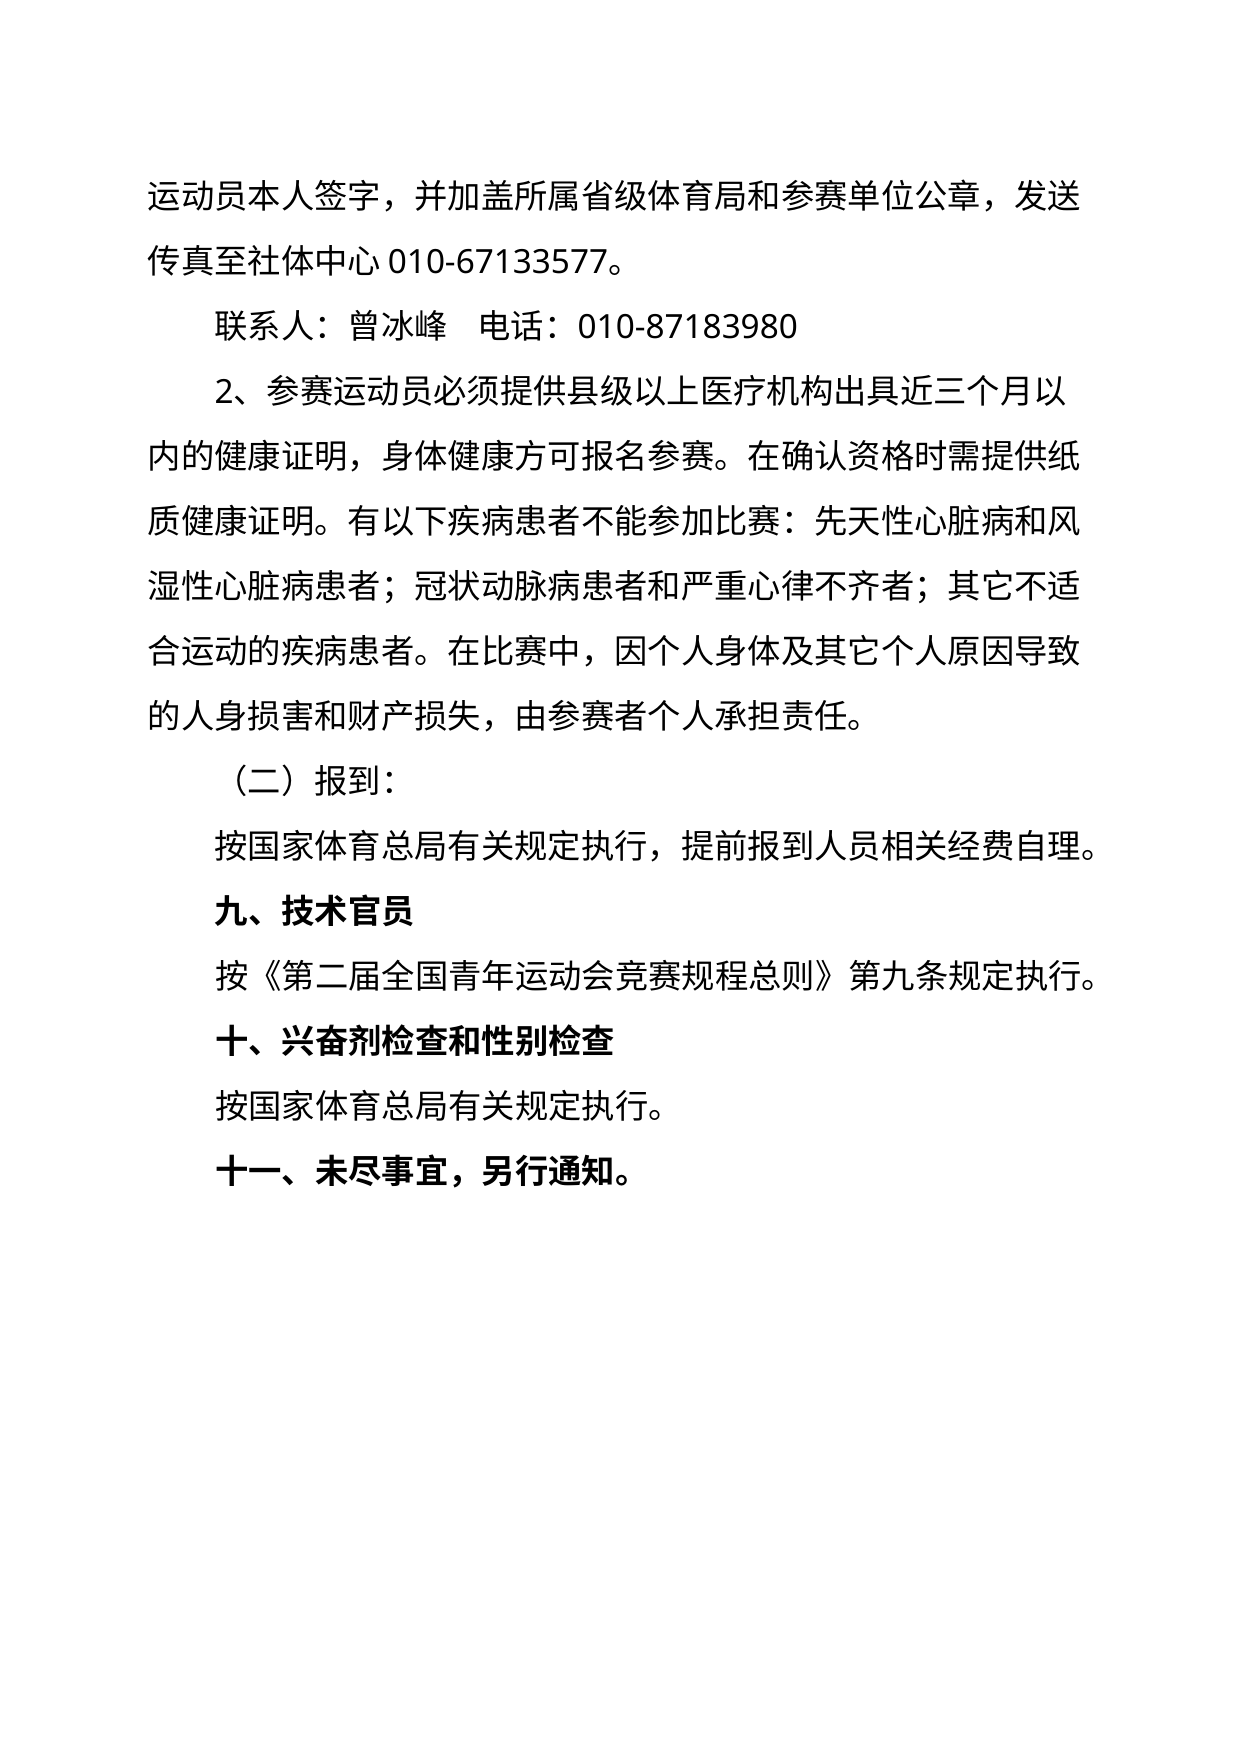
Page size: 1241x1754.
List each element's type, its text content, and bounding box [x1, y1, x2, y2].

text 十、兴奋剂检查和性别检查 [148, 1007, 1093, 1072]
text （二）报到： [148, 747, 1093, 812]
text 2、参赛运动员必须提供县级以上医疗机构出具近三个月以内的健康证明，身体健康方可报名参赛。在确认资格时需提供纸质健康证明。有以下疾病患者不能参加比赛：先天性心脏病和风湿性心脏病患者；冠状动脉病患者和严重心律不齐者；其它不适合运动的疾病患者。在比赛中，因个人身体及其它个人原因导致的人身损害和财产损失，由参赛者个人承担责任。 [148, 357, 1093, 747]
text 九、技术官员 [148, 877, 1093, 942]
text 按国家体育总局有关规定执行。 [148, 1072, 1093, 1137]
text 按国家体育总局有关规定执行，提前报到人员相关经费自理。 [148, 812, 1093, 877]
text 十一、未尽事宜，另行通知。 [148, 1137, 1093, 1202]
text 按《第二届全国青年运动会竞赛规程总则》第九条规定执行。 [148, 942, 1093, 1007]
text 联系人：曾冰峰 电话：010-87183980 [148, 292, 1093, 357]
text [148, 162, 1093, 292]
